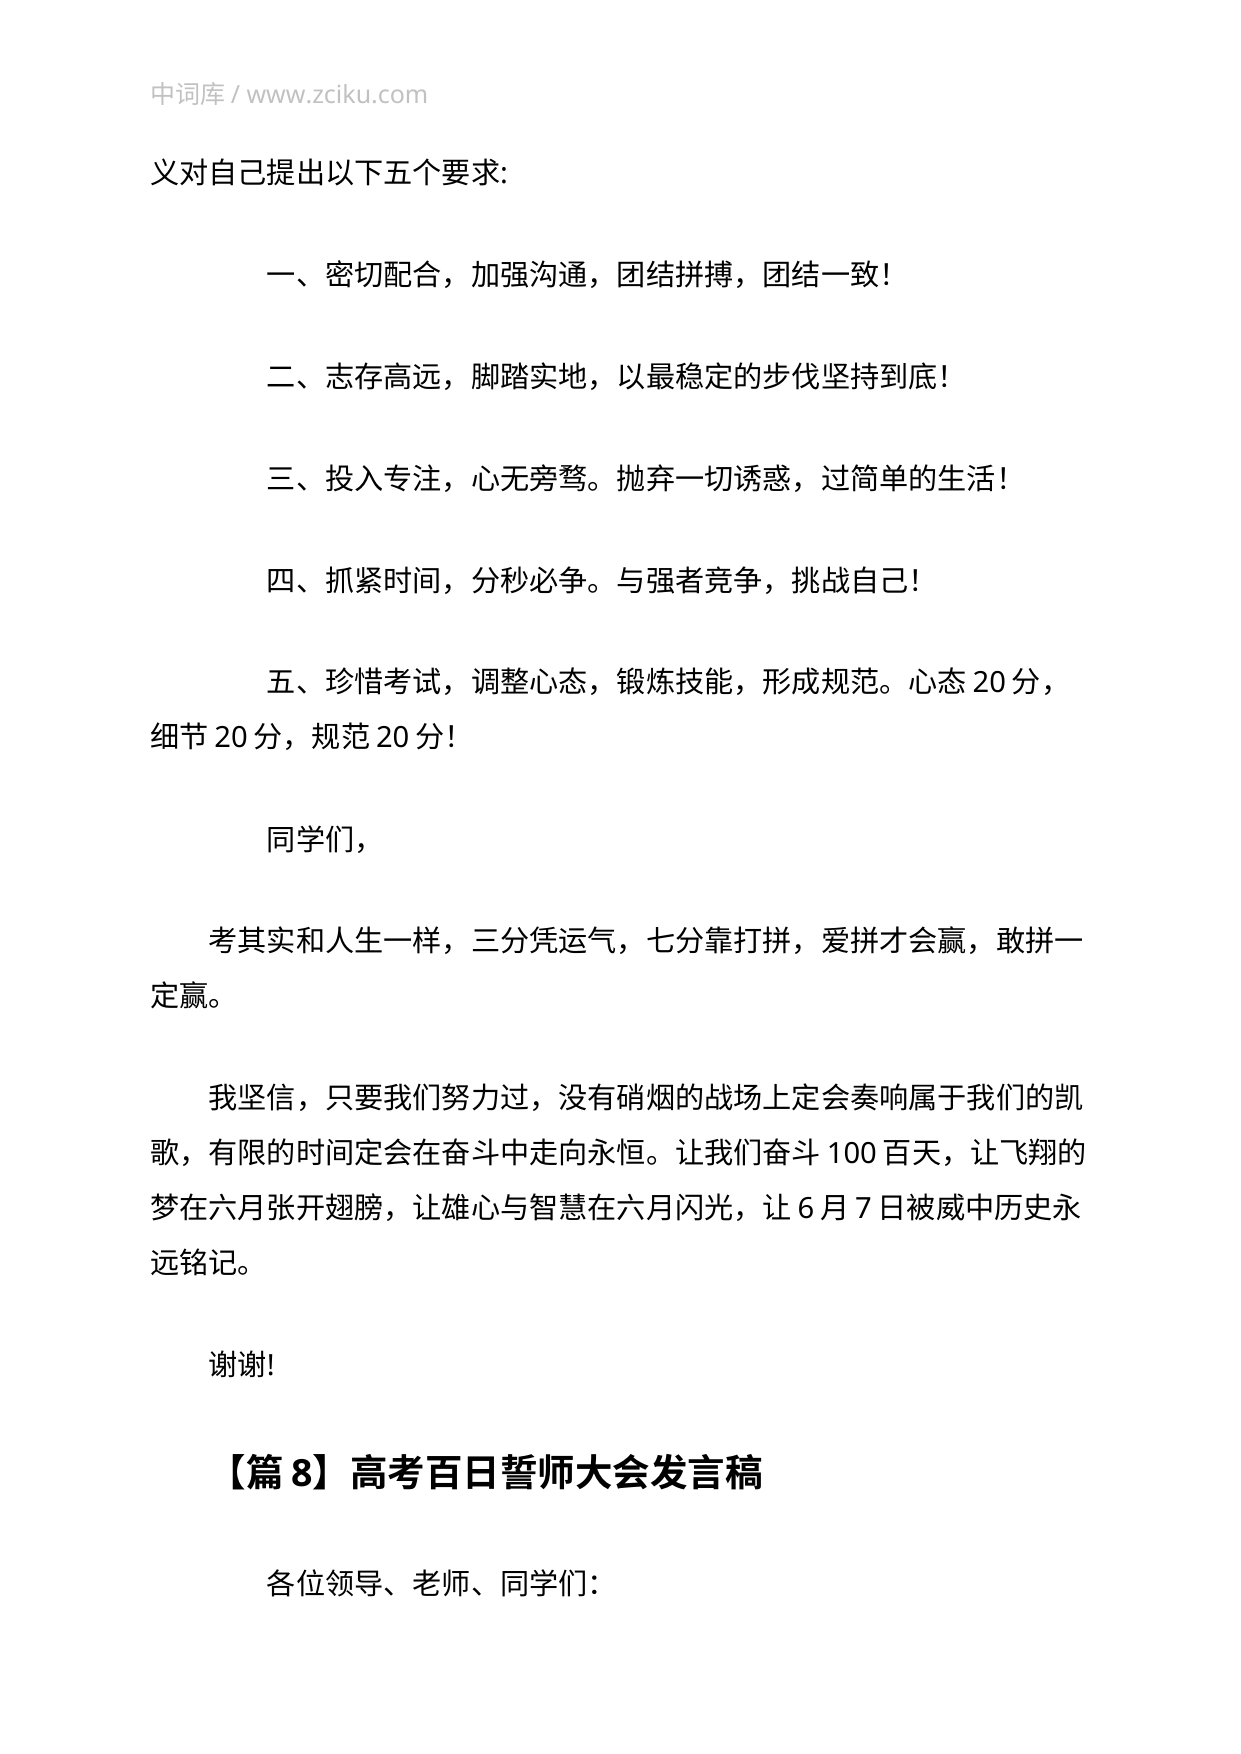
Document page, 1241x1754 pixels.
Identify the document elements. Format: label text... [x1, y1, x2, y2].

text 五、珍惜考试，调整心态，锻炼技能，形成规范。心态20分，细节20分，规范20分！ [150, 659, 1090, 756]
text 谢谢! [150, 1341, 1090, 1383]
text 二、志存高远，脚踏实地，以最稳定的步伐坚持到底！ [150, 354, 1090, 396]
text 同学们， [150, 816, 1090, 858]
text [150, 150, 1090, 192]
text 四、抓紧时间，分秒必争。与强者竞争，挑战自己！ [150, 557, 1090, 599]
text 一、密切配合，加强沟通，团结拼搏，团结一致！ [150, 252, 1090, 294]
text 我坚信，只要我们努力过，没有硝烟的战场上定会奏响属于我们的凯歌，有限的时间定会在奋斗中走向永恒。让我们奋斗100百天，让飞翔的梦在六月张开翅膀，让雄心与智慧在六月闪光，让6月7日被威中历史永远铭记。 [150, 1074, 1090, 1282]
text 三、投入专注，心无旁骛。抛弃一切诱惑，过简单的生活！ [150, 456, 1090, 498]
text 【篇8】高考百日誓师大会发言稿 [150, 1443, 1090, 1498]
text 考其实和人生一样，三分凭运气，七分靠打拼，爱拼才会赢，敢拼一定赢。 [150, 918, 1090, 1015]
text 各位领导、老师、同学们： [150, 1561, 1090, 1603]
